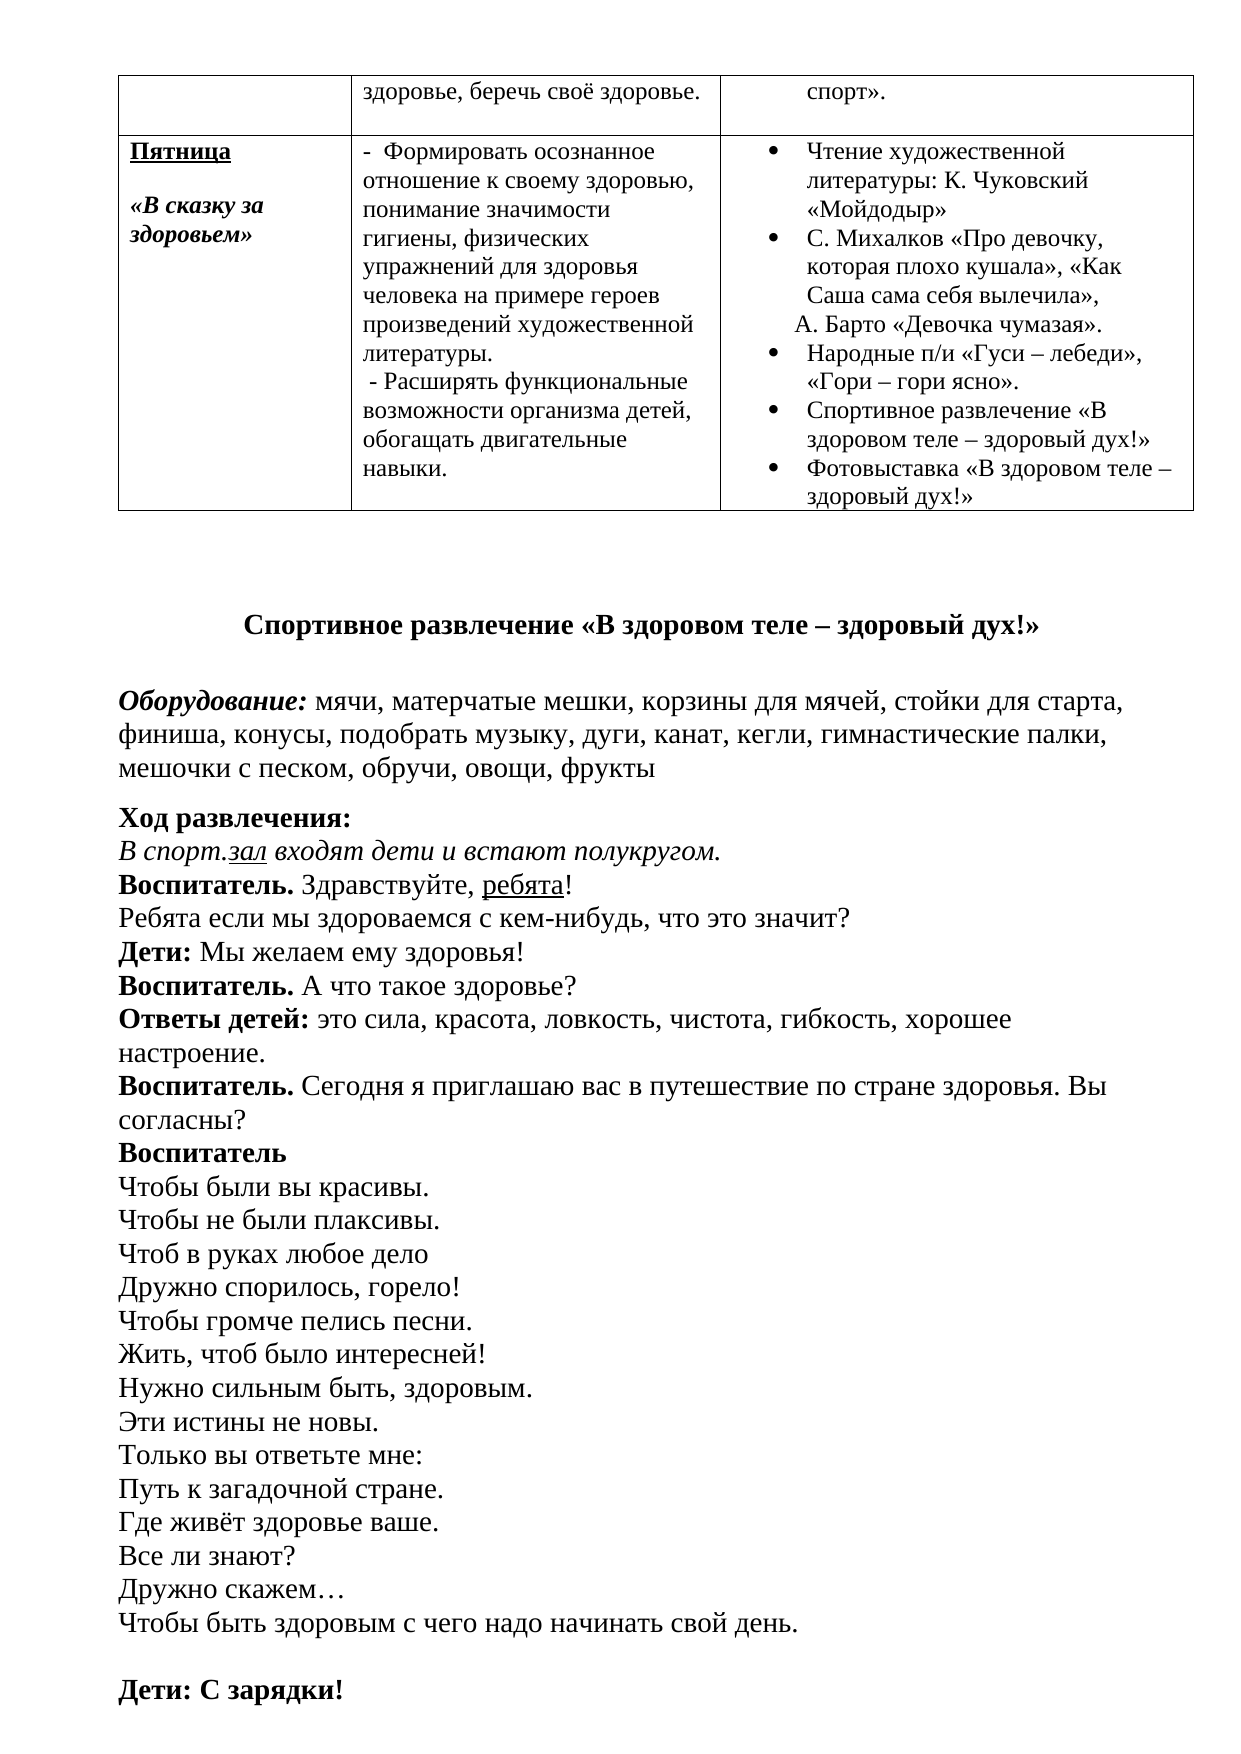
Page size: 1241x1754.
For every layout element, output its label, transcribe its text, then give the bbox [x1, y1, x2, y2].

text Ход развлечения: [118, 800, 1165, 833]
text Чтобы быть здоровым с чего надо начинать свой день. [118, 1605, 1165, 1638]
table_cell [119, 76, 351, 135]
text Спортивное развлечение «В здоровом теле – здоровый дух!» [118, 607, 1165, 641]
text В спорт.зал входят дети и встают полукругом. [118, 833, 1165, 867]
table_cell Пятница «В сказку за здоровьем» [119, 136, 351, 510]
text Дети: С зарядки! [118, 1672, 1165, 1706]
text Ответы детей: это сила, красота, ловкость, чистота, гибкость, хорошее настроение. [118, 1001, 1165, 1068]
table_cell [721, 76, 1193, 135]
text Воспитатель. А что такое здоровье? [118, 968, 1165, 1001]
table_cell - Формировать осознанное отношение к своему здоровью, понимание значимости гигиены, физических упражнений для здоровья человека на примере героев произведений художественной литературы. - Расширять функциональные возможности организма детей, обогащать двигательные навыки. [352, 136, 720, 510]
text Ребята если мы здороваемся с кем-нибудь, что это значит? [118, 901, 1165, 934]
text Воспитатель. Сегодня я приглашаю вас в путешествие по стране здоровья. Вы согласны? [118, 1068, 1165, 1135]
text Дети: Мы желаем ему здоровья! [118, 934, 1165, 968]
text Воспитатель [118, 1135, 1165, 1169]
text Оборудование: мячи, матерчатые мешки, корзины для мячей, стойки для старта, финиша, конусы, подобрать музыку, дуги, канат, кегли, гимнастические палки, мешочки с песком, обручи, овощи, фрукты [118, 683, 1165, 783]
text Чтобы были вы красивы. Чтобы не были плаксивы. Чтоб в руках любое дело Дружно спорилось, горело! Чтобы громче пелись песни. Жить, чтоб было интересней! Нужно сильным быть, здоровым. Эти истины не новы. Только вы ответьте мне: Путь к загадочной стране. Где живёт здоровье ваше. Все ли знают? Дружно скажем… [118, 1169, 1165, 1605]
table_cell Чтение художественной литературы: К. Чуковский «Мойдодыр» С. Михалков «Про девочку, которая плохо кушала», «Как Саша сама себя вылечила», А. Барто «Девочка чумазая». Народные п/и «Гуси – лебеди», «Гори – гори ясно». Спортивное развлечение «В здоровом теле – здоровый дух!» Фотовыставка «В здоровом теле – здоровый дух!» [721, 136, 1193, 510]
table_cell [352, 76, 720, 135]
text Воспитатель. Здравствуйте, ребята! [118, 867, 1165, 901]
